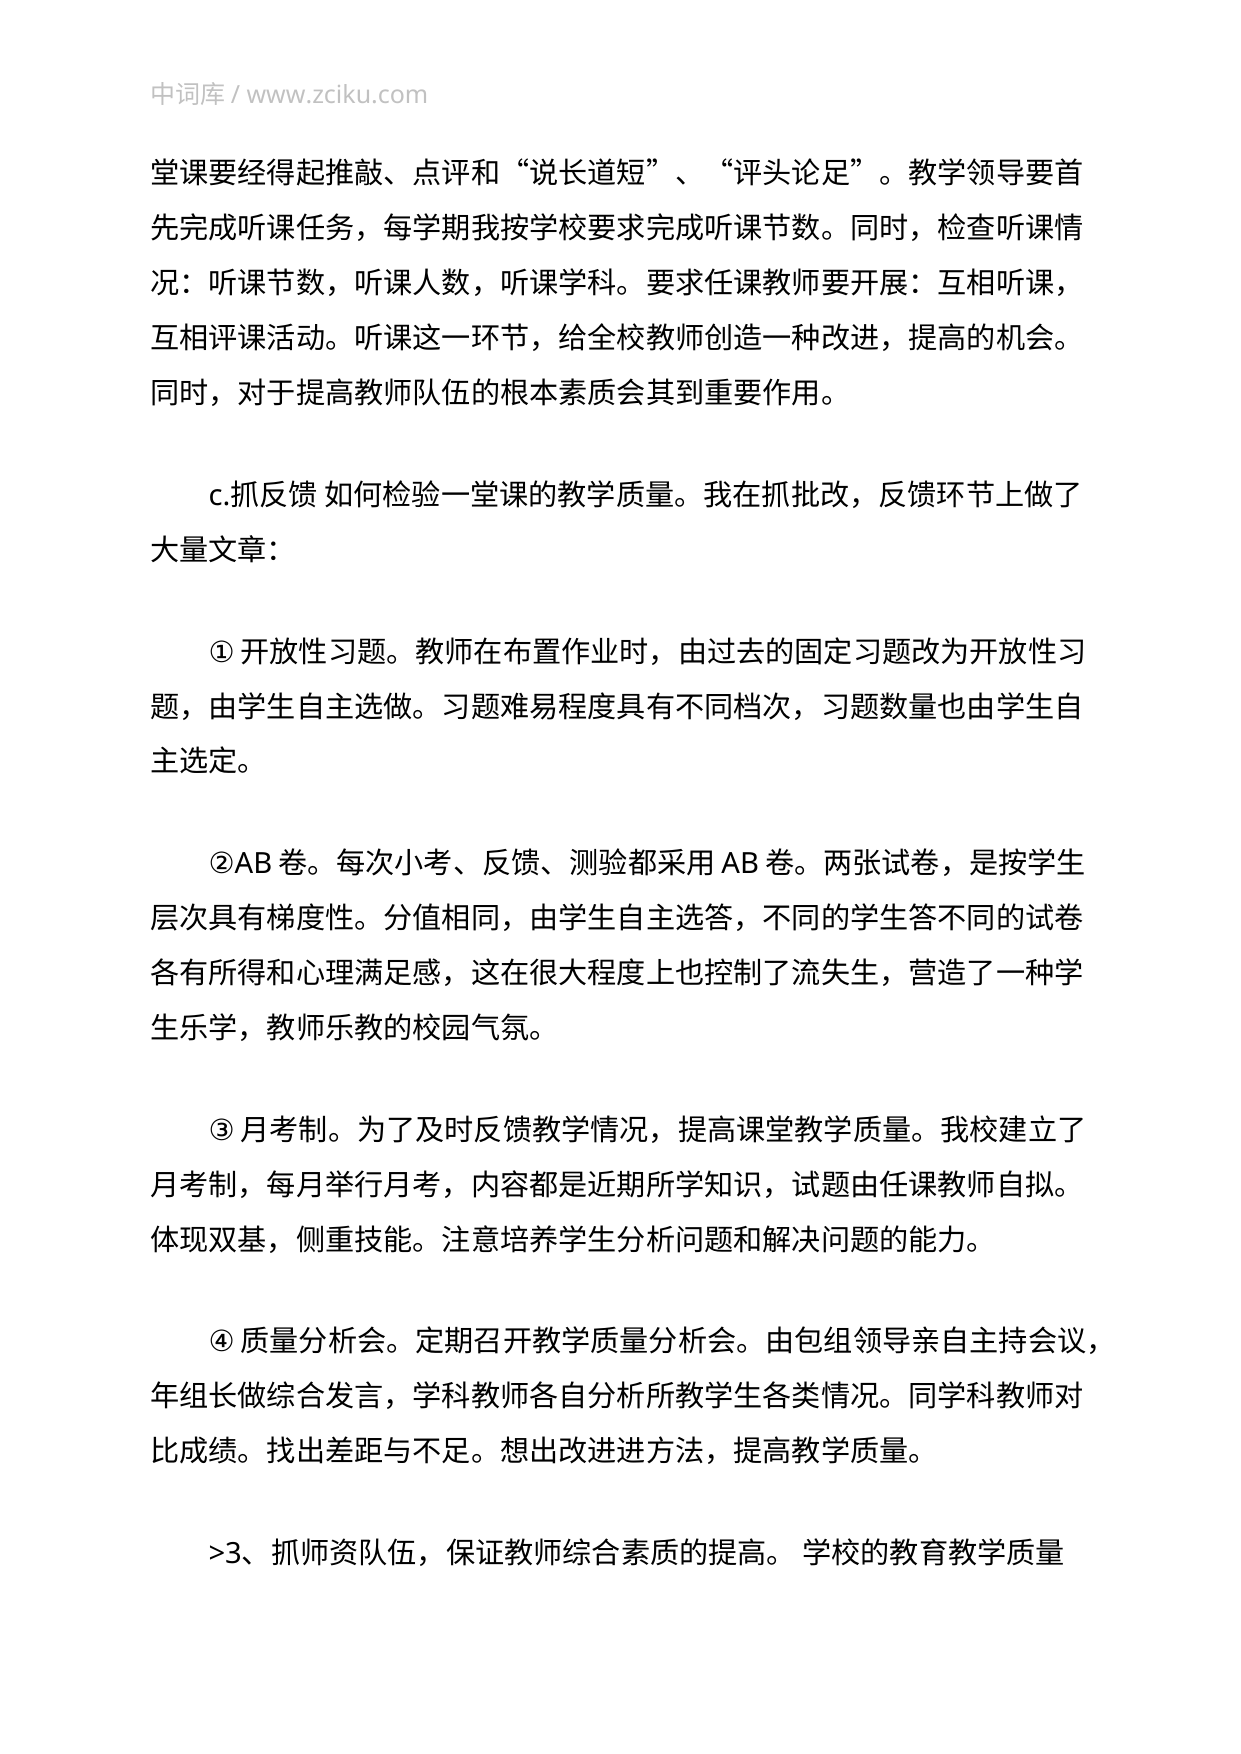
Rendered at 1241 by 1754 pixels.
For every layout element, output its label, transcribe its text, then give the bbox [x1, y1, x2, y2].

text c.抓反馈 如何检验一堂课的教学质量。我在抓批改，反馈环节上做了大量文章： [150, 471, 1090, 569]
text ①开放性习题。教师在布置作业时，由过去的固定习题改为开放性习题，由学生自主选做。习题难易程度具有不同档次，习题数量也由学生自主选定。 [150, 628, 1090, 780]
text ③月考制。为了及时反馈教学情况，提高课堂教学质量。我校建立了月考制，每月举行月考，内容都是近期所学知识，试题由任课教师自拟。体现双基，侧重技能。注意培养学生分析问题和解决问题的能力。 [150, 1106, 1090, 1258]
text ②AB卷。每次小考、反馈、测验都采用AB卷。两张试卷，是按学生层次具有梯度性。分值相同，由学生自主选答，不同的学生答不同的试卷各有所得和心理满足感，这在很大程度上也控制了流失生，营造了一种学生乐学，教师乐教的校园气氛。 [150, 840, 1090, 1047]
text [150, 150, 1090, 412]
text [150, 1530, 1090, 1572]
text ④质量分析会。定期召开教学质量分析会。由包组领导亲自主持会议，年组长做综合发言，学科教师各自分析所教学生各类情况。同学科教师对比成绩。找出差距与不足。想出改进进方法，提高教学质量。 [150, 1318, 1090, 1470]
